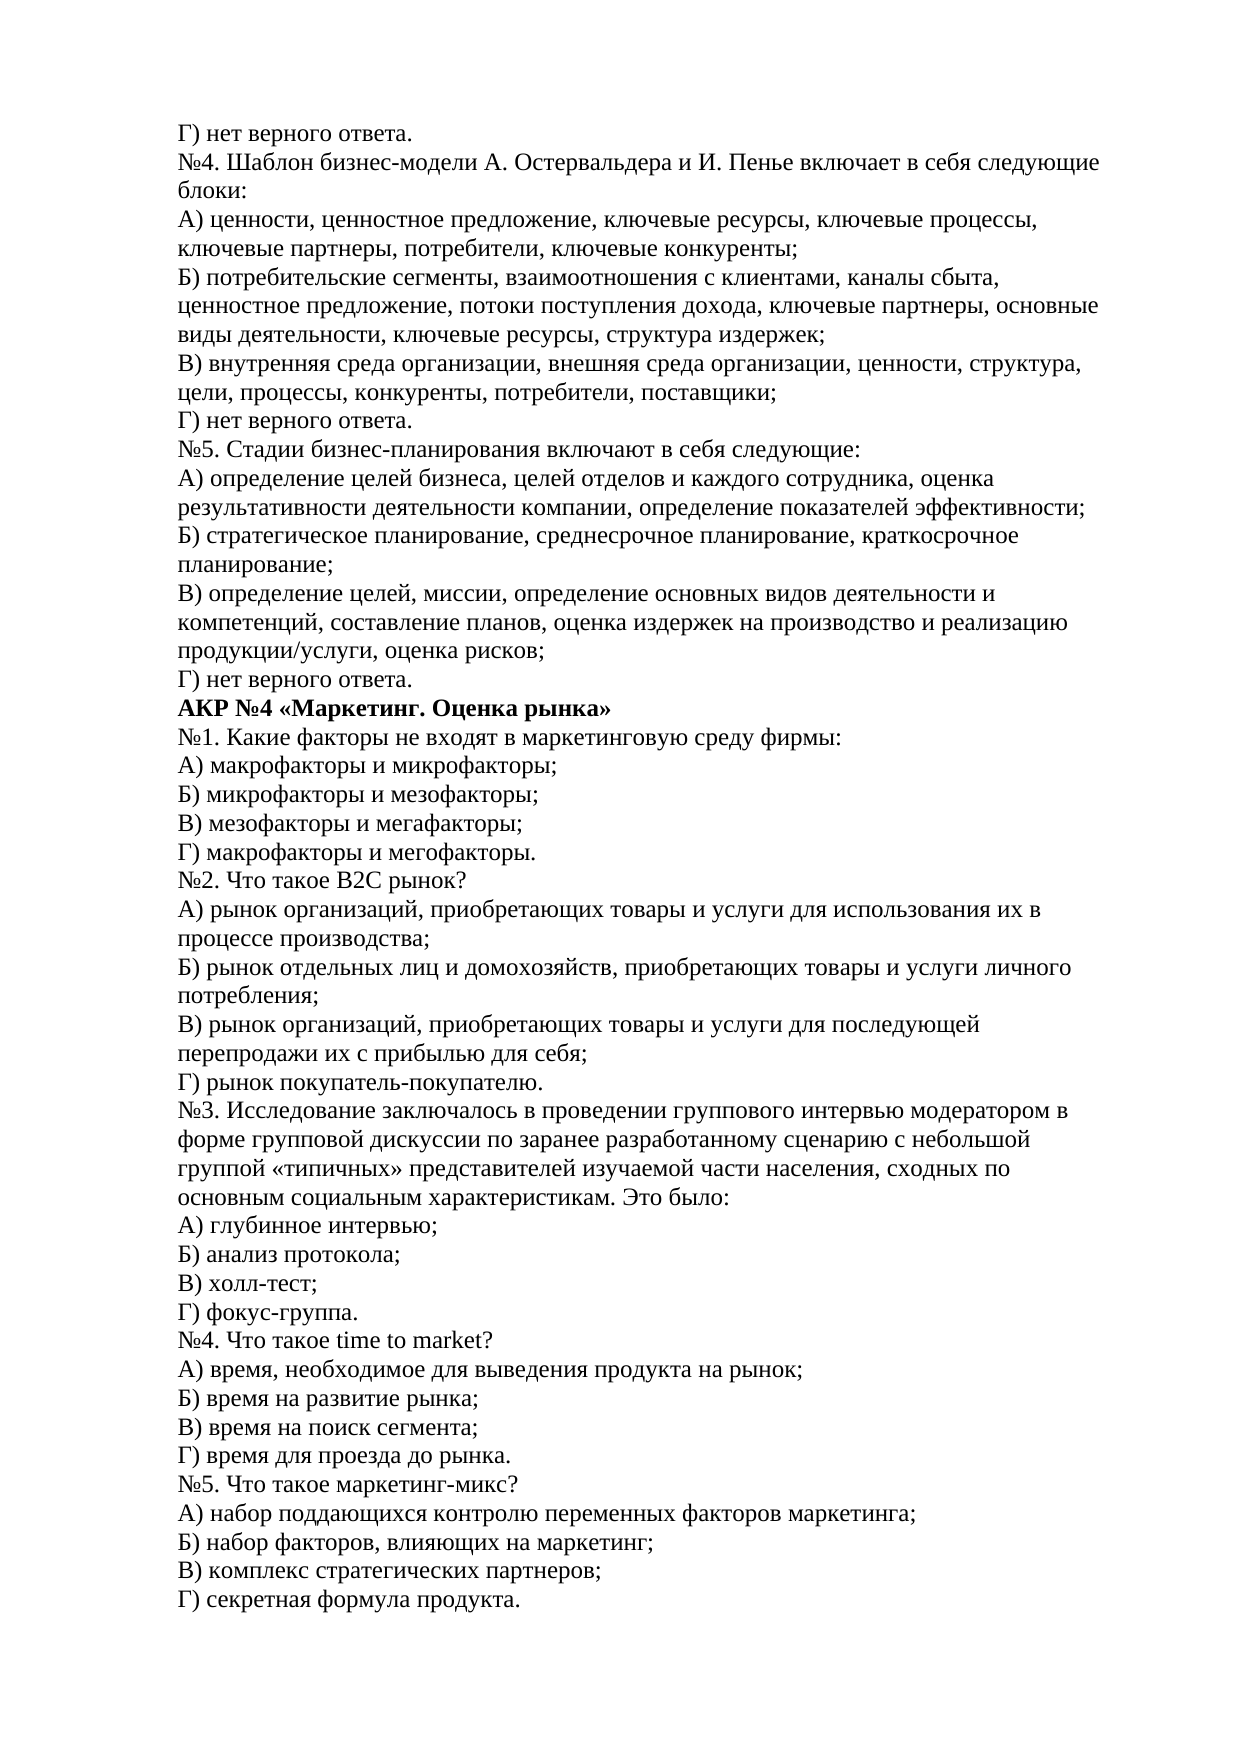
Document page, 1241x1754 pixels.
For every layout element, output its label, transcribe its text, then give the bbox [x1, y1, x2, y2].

text Г) макрофакторы и мегофакторы. [177, 837, 1122, 866]
text А) глубинное интервью; [177, 1211, 1122, 1239]
text В) холл-тест; [177, 1268, 1122, 1297]
text А) определение целей бизнеса, целей отделов и каждого сотрудника, оценка результативности деятельности компании, определение показателей эффективности; [177, 463, 1122, 521]
text А) набор поддающихся контролю переменных факторов маркетинга; [177, 1498, 1122, 1527]
text Г) время для проезда до рынка. [177, 1441, 1122, 1469]
text В) внутренняя среда организации, внешняя среда организации, ценности, структура, цели, процессы, конкуренты, потребители, поставщики; [177, 348, 1122, 406]
text В) определение целей, миссии, определение основных видов деятельности и компетенций, составление планов, оценка издержек на производство и реализацию продукции/услуги, оценка рисков; [177, 578, 1122, 664]
text №3. Исследование заключалось в проведении группового интервью модератором в форме групповой дискуссии по заранее разработанному сценарию с небольшой группой «типичных» представителей изучаемой части населения, сходных по основным социальным характеристикам. Это было: [177, 1096, 1122, 1211]
text Б) микрофакторы и мезофакторы; [177, 779, 1122, 808]
text Г) секретная формула продукта. [177, 1584, 1122, 1613]
text А) рынок организаций, приобретающих товары и услуги для использования их в процессе производства; [177, 894, 1122, 952]
text Б) набор факторов, влияющих на маркетинг; [177, 1527, 1122, 1556]
text Г) нет верного ответа. [177, 406, 1122, 434]
text Г) фокус-группа. [177, 1297, 1122, 1326]
text А) время, необходимое для выведения продукта на рынок; [177, 1354, 1122, 1383]
text Г) нет верного ответа. [177, 118, 1122, 147]
text В) время на поиск сегмента; [177, 1412, 1122, 1441]
text №4. Что такое time to market? [177, 1326, 1122, 1354]
text В) мезофакторы и мегафакторы; [177, 808, 1122, 837]
text №4. Шаблон бизнес-модели А. Остервальдера и И. Пенье включает в себя следующие блоки: [177, 147, 1122, 204]
text А) макрофакторы и микрофакторы; [177, 751, 1122, 779]
text Б) потребительские сегменты, взаимоотношения с клиентами, каналы сбыта, ценностное предложение, потоки поступления дохода, ключевые партнеры, основные виды деятельности, ключевые ресурсы, структура издержек; [177, 262, 1122, 348]
text №5. Стадии бизнес-планирования включают в себя следующие: [177, 434, 1122, 463]
text Б) анализ протокола; [177, 1239, 1122, 1268]
text №2. Что такое B2C рынок? [177, 866, 1122, 894]
text А) ценности, ценностное предложение, ключевые ресурсы, ключевые процессы, ключевые партнеры, потребители, ключевые конкуренты; [177, 204, 1122, 262]
text Г) нет верного ответа. [177, 664, 1122, 693]
text Б) рынок отдельных лиц и домохозяйств, приобретающих товары и услуги личного потребления; [177, 952, 1122, 1009]
text В) комплекс стратегических партнеров; [177, 1556, 1122, 1584]
text Б) время на развитие рынка; [177, 1383, 1122, 1412]
text В) рынок организаций, приобретающих товары и услуги для последующей перепродажи их с прибылью для себя; [177, 1009, 1122, 1067]
text №1. Какие факторы не входят в маркетинговую среду фирмы: [177, 722, 1122, 751]
text АКР №4 «Маркетинг. Оценка рынка» [177, 693, 1122, 722]
text Г) рынок покупатель-покупателю. [177, 1067, 1122, 1096]
text Б) стратегическое планирование, среднесрочное планирование, краткосрочное планирование; [177, 521, 1122, 578]
text №5. Что такое маркетинг-микс? [177, 1469, 1122, 1498]
